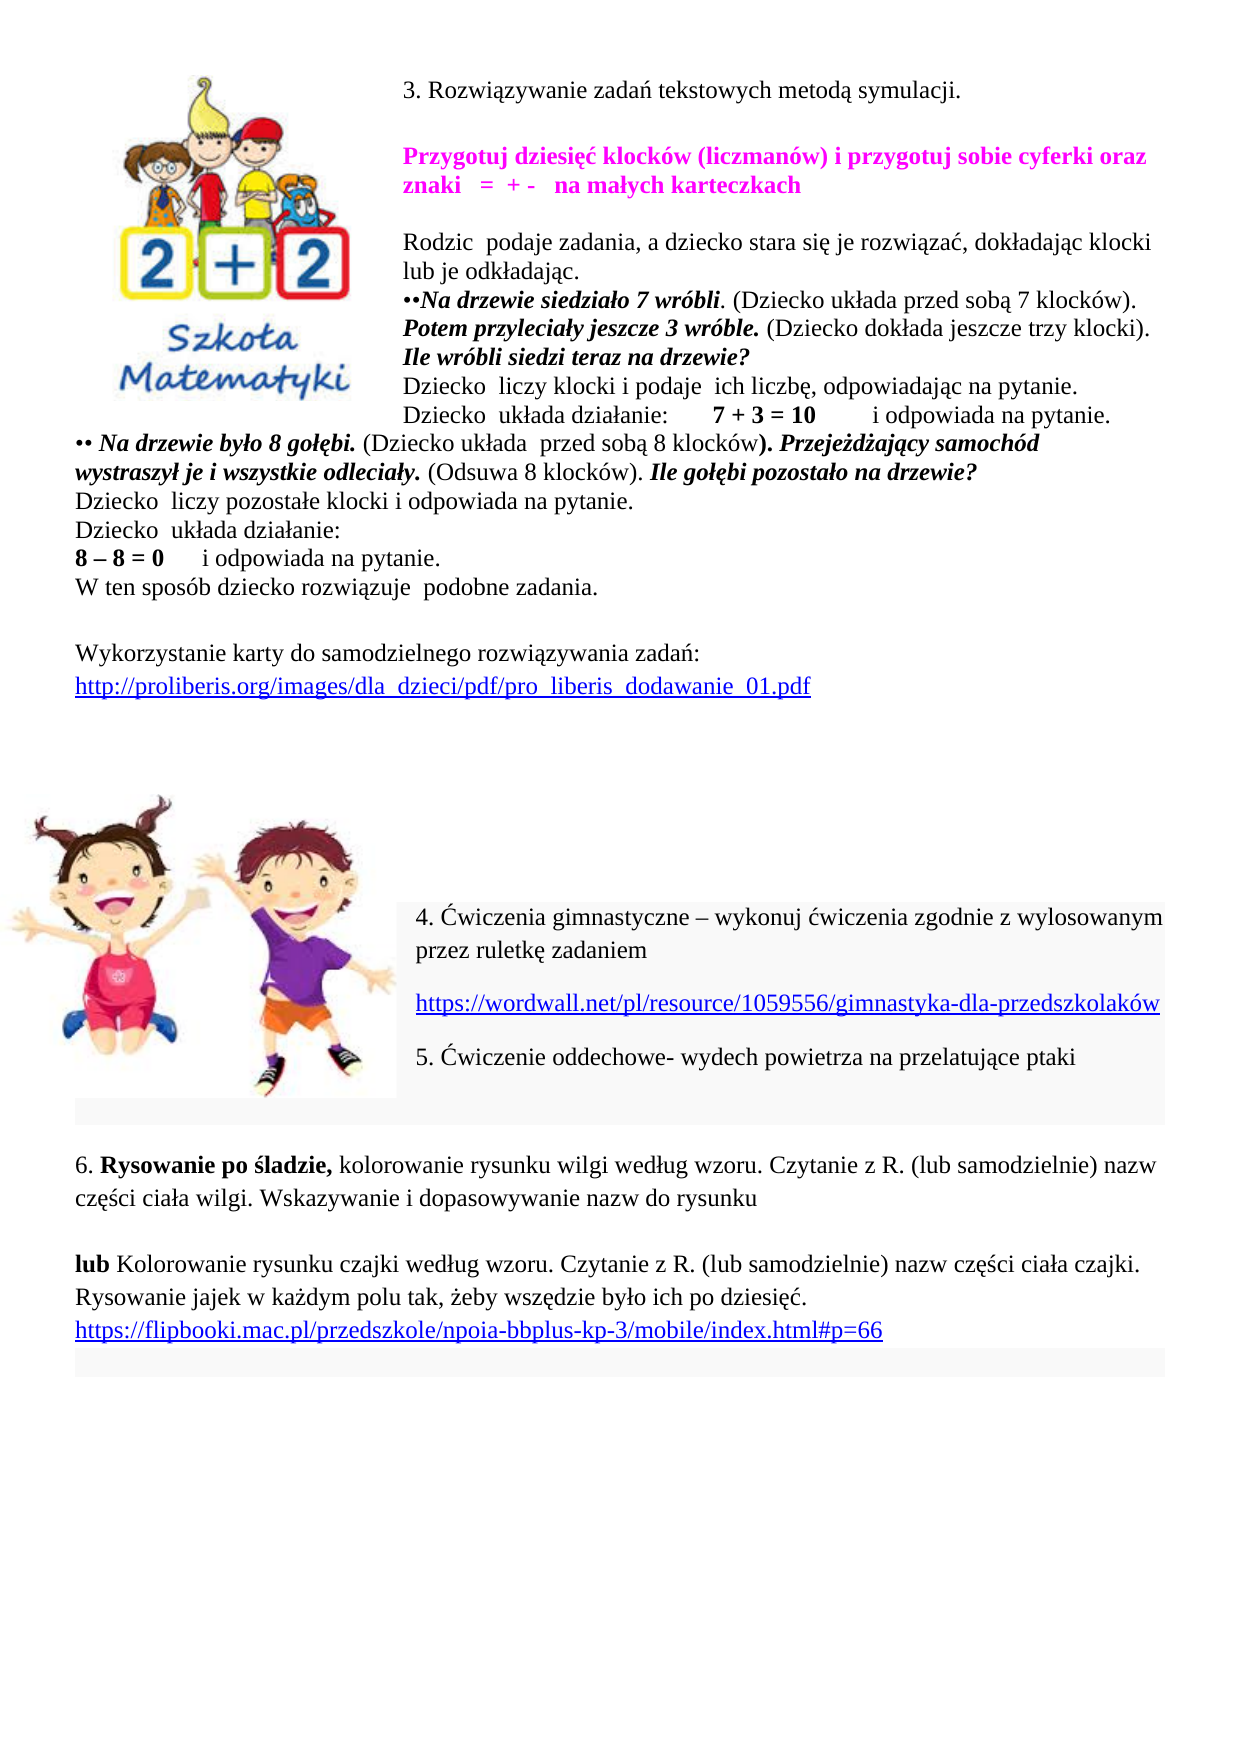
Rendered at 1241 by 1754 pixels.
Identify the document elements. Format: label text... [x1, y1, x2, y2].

text •• Na drzewie było 8 gołębi. (Dziecko układa przed sobą 8 klocków). Przejeżdżający samochód [75, 428, 1165, 457]
text Dziecko układa działanie: [75, 515, 1165, 543]
text lub Kolorowanie rysunku czajki według wzoru. Czytanie z R. (lub samodzielnie) nazw części ciała czajki. Rysowanie jajek w każdym polu tak, żeby wszędzie było ich po dziesięć. https://flipbooki.mac.pl/przedszkole/npoia-bbplus-kp-3/mobile/index.html#p=66 [75, 1249, 1165, 1344]
text 4. Ćwiczenia gimnastyczne – wykonuj ćwiczenia zgodnie z wylosowanym przez ruletkę zadaniem [397, 902, 1165, 963]
text 8 – 8 = 0 i odpowiada na pytanie. [75, 543, 1165, 572]
text Rodzic podaje zadania, a dziecko stara się je rozwiązać, dokładając klocki lub je odkładając. [384, 227, 1165, 285]
text https://wordwall.net/pl/resource/1059556/gimnastyka-dla-przedszkolaków [397, 988, 1165, 1017]
text wystraszył je i wszystkie odleciały. (Odsuwa 8 klocków). Ile gołębi pozostało na drzewie? [75, 457, 1165, 486]
text Dziecko liczy klocki i podaje ich liczbę, odpowiadając na pytanie. [384, 371, 1165, 400]
picture [75, 75, 384, 401]
text http://proliberis.org/images/dla_dzieci/pdf/pro_liberis_dodawanie_01.pdf [75, 671, 1165, 700]
text Dziecko liczy pozostałe klocki i odpowiada na pytanie. [75, 486, 1165, 515]
text W ten sposób dziecko rozwiązuje podobne zadania. [75, 572, 1165, 601]
text ••Na drzewie siedziało 7 wróbli. (Dziecko układa przed sobą 7 klocków). Potem przyleciały jeszcze 3 wróble. (Dziecko dokłada jeszcze trzy klocki). Ile wróbli siedzi teraz na drzewie? [384, 285, 1165, 371]
text 5. Ćwiczenie oddechowe- wydech powietrza na przelatujące ptaki [397, 1042, 1165, 1071]
text 6. Rysowanie po śladzie, kolorowanie rysunku wilgi według wzoru. Czytanie z R. (lub samodzielnie) nazw części ciała wilgi. Wskazywanie i dopasowywanie nazw do rysunku [75, 1150, 1165, 1212]
text Wykorzystanie karty do samodzielnego rozwiązywania zadań: [75, 638, 1165, 667]
picture [0, 794, 397, 1098]
text 3. Rozwiązywanie zadań tekstowych metodą symulacji. [384, 75, 1165, 104]
text Przygotuj dziesięć klocków (liczmanów) i przygotuj sobie cyferki oraz znaki = + - na małych karteczkach [384, 141, 1165, 198]
text Dziecko układa działanie: 7 + 3 = 10 i odpowiada na pytanie. [75, 400, 1165, 428]
